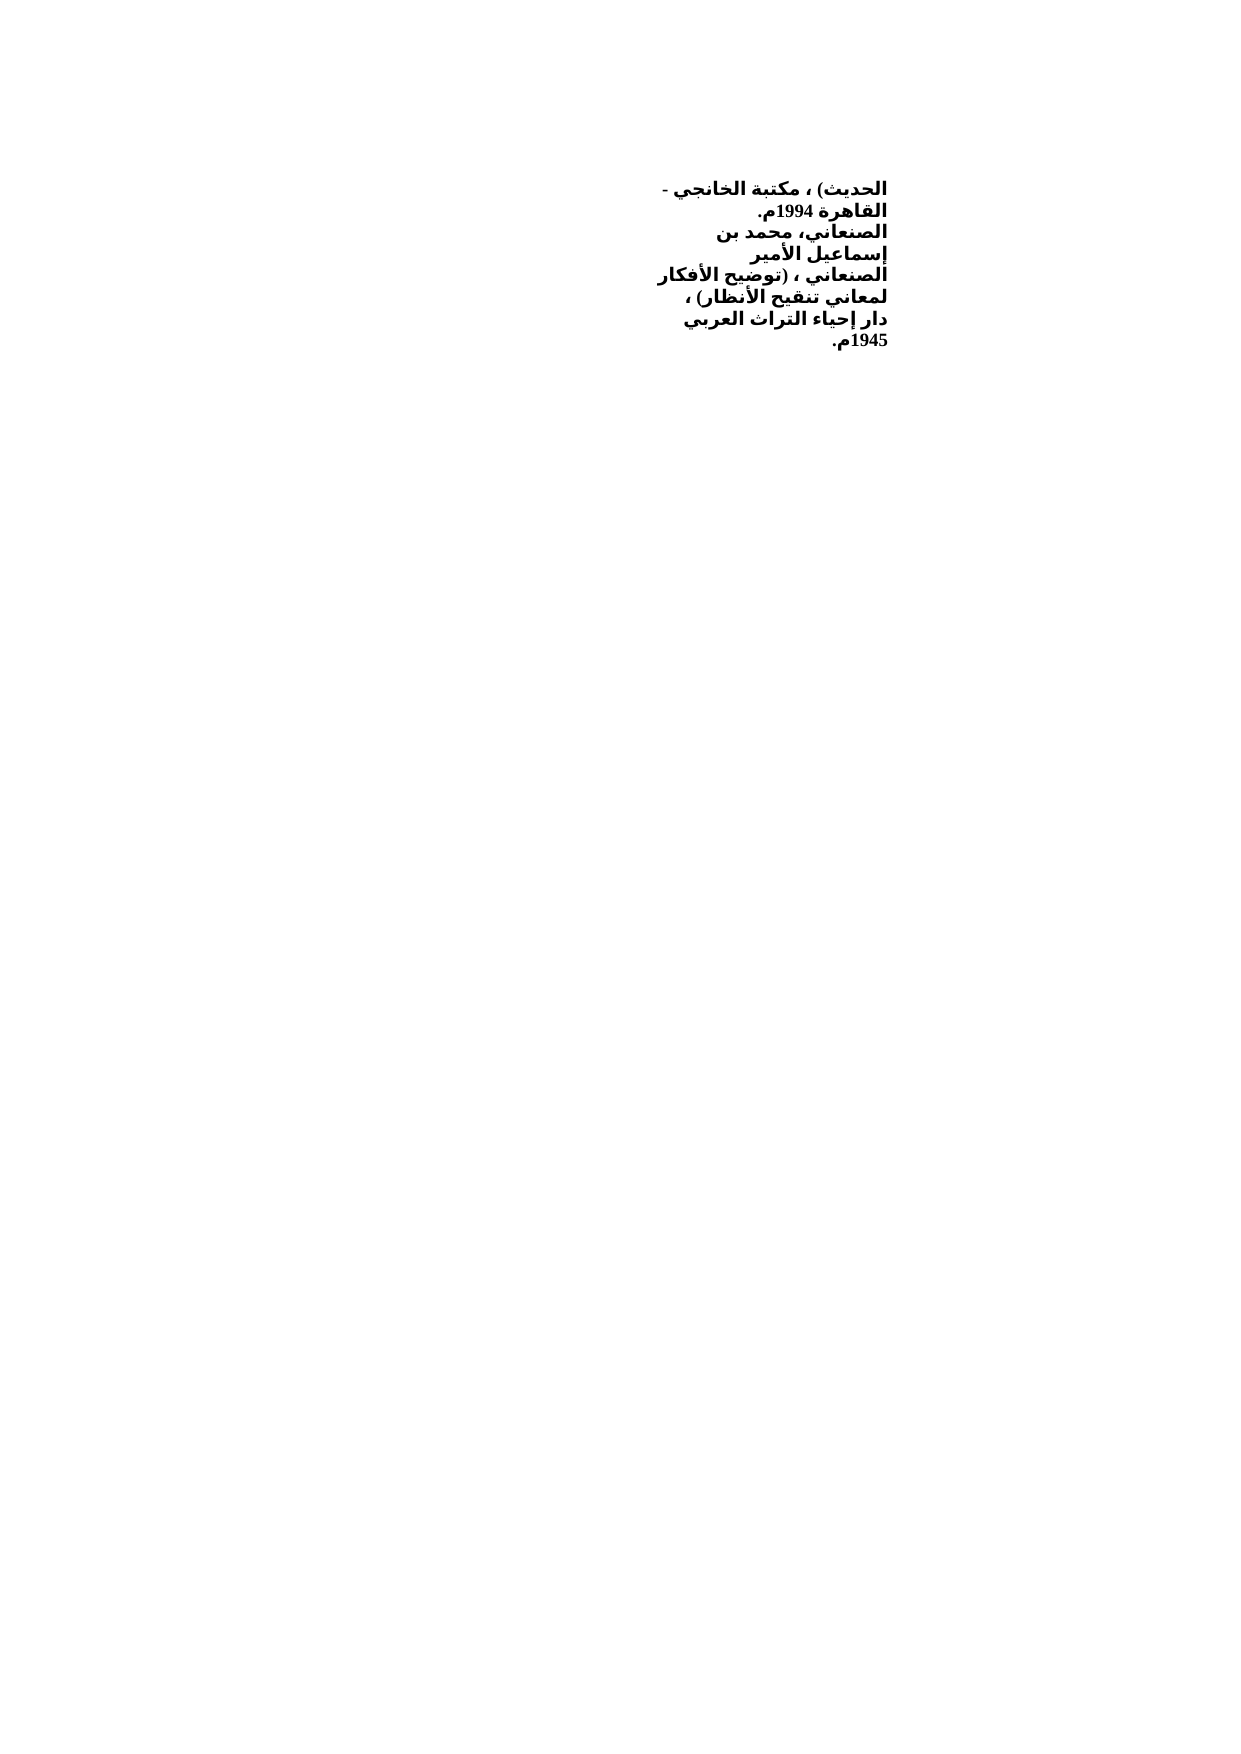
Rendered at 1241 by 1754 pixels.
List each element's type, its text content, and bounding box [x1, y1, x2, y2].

list رفعت فوزي عبد المطلب ، ( ابن أبي حاتم الرازي وأثره في علوم الحديث) ، مكتبة الخانجي - القاهرة 1994م. [658, 178, 926, 221]
list الصنعاني، محمد بن إسماعيل الأمير الصنعاني ، (توضيح الأفكار لمعاني تنقيح الأنظار) ، دار إحياء التراث العربي 1945م. [658, 221, 888, 351]
